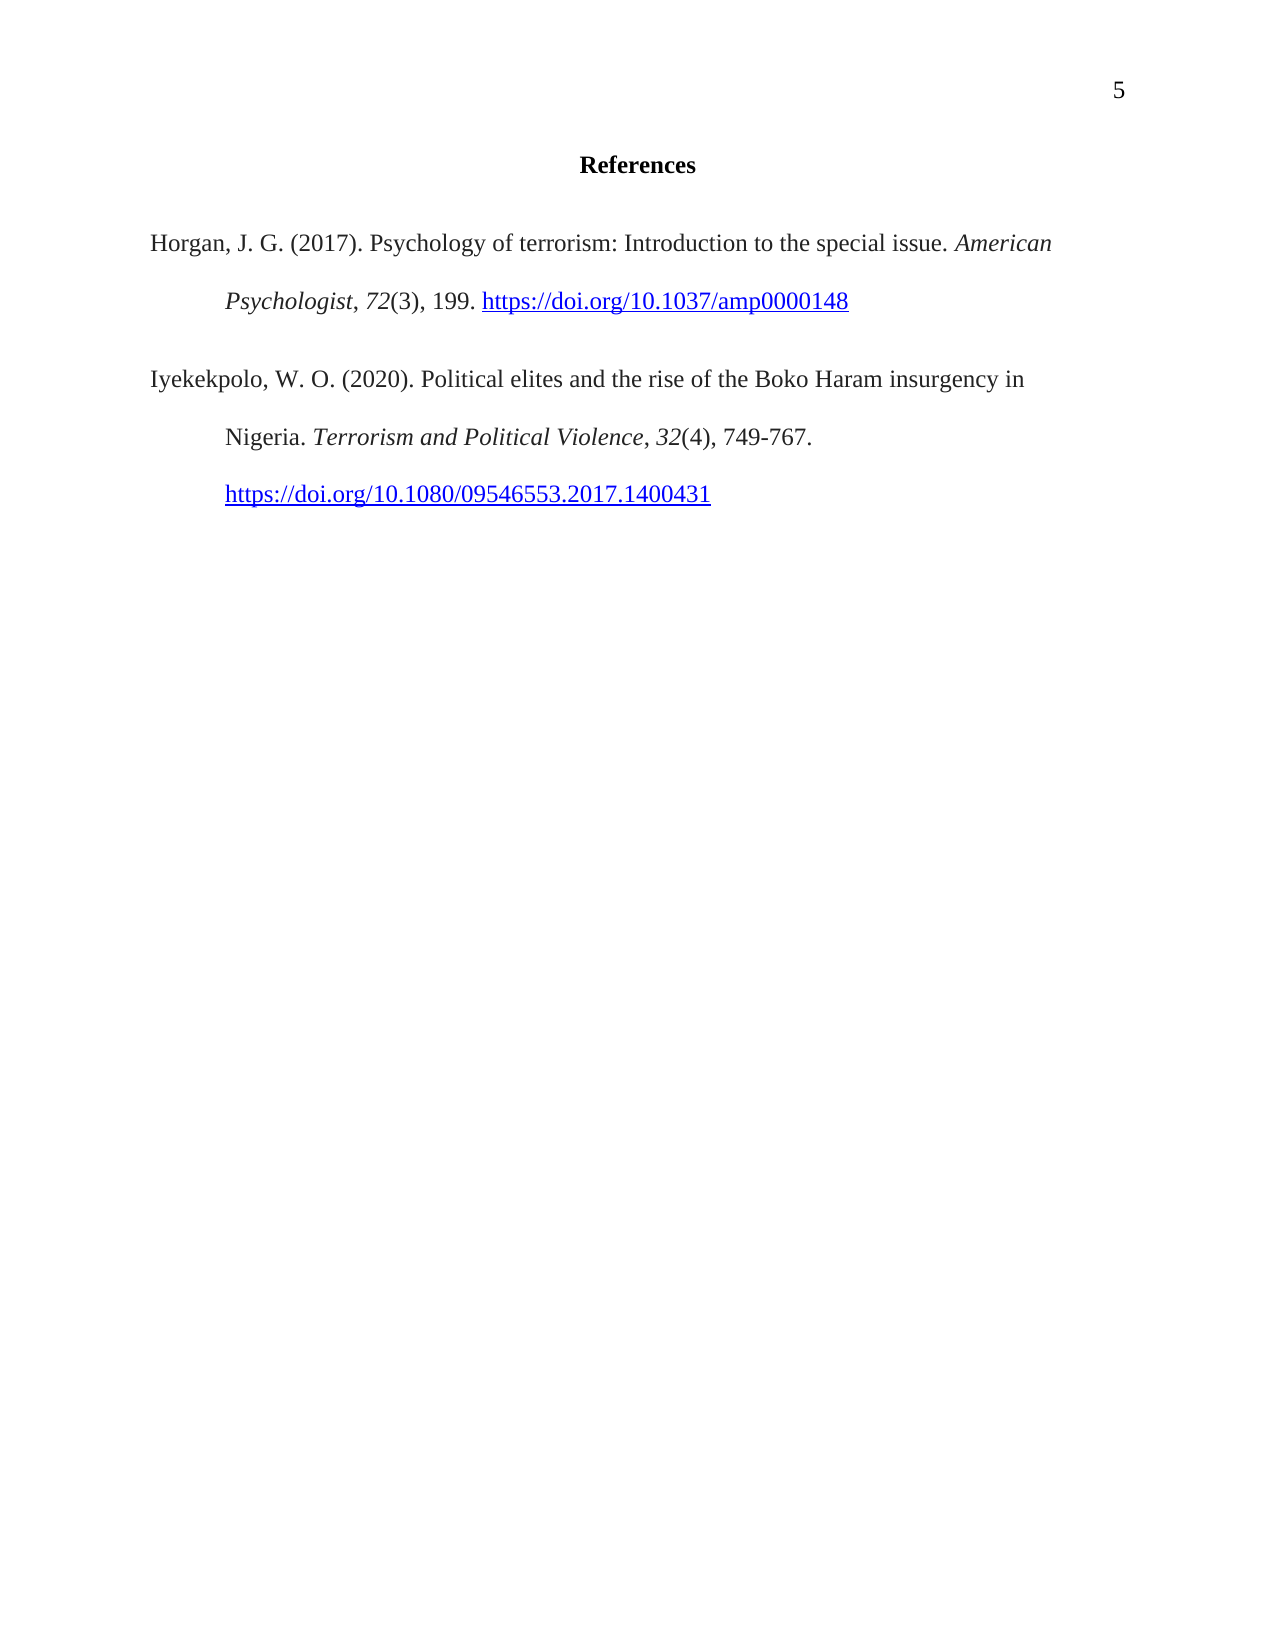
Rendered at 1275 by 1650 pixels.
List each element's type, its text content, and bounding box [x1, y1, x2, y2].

text Iyekekpolo, W. O. (2020). Political elites and the rise of the Boko Haram insurgency in Nigeria. Terrorism and Political Violence, 32(4), 749-767. https://doi.org/10.1080/09546553.2017.1400431 [150, 364, 1125, 508]
text References [150, 150, 1125, 179]
text Horgan, J. G. (2017). Psychology of terrorism: Introduction to the special issue. American Psychologist, 72(3), 199. https://doi.org/10.1037/amp0000148 [150, 228, 1125, 314]
